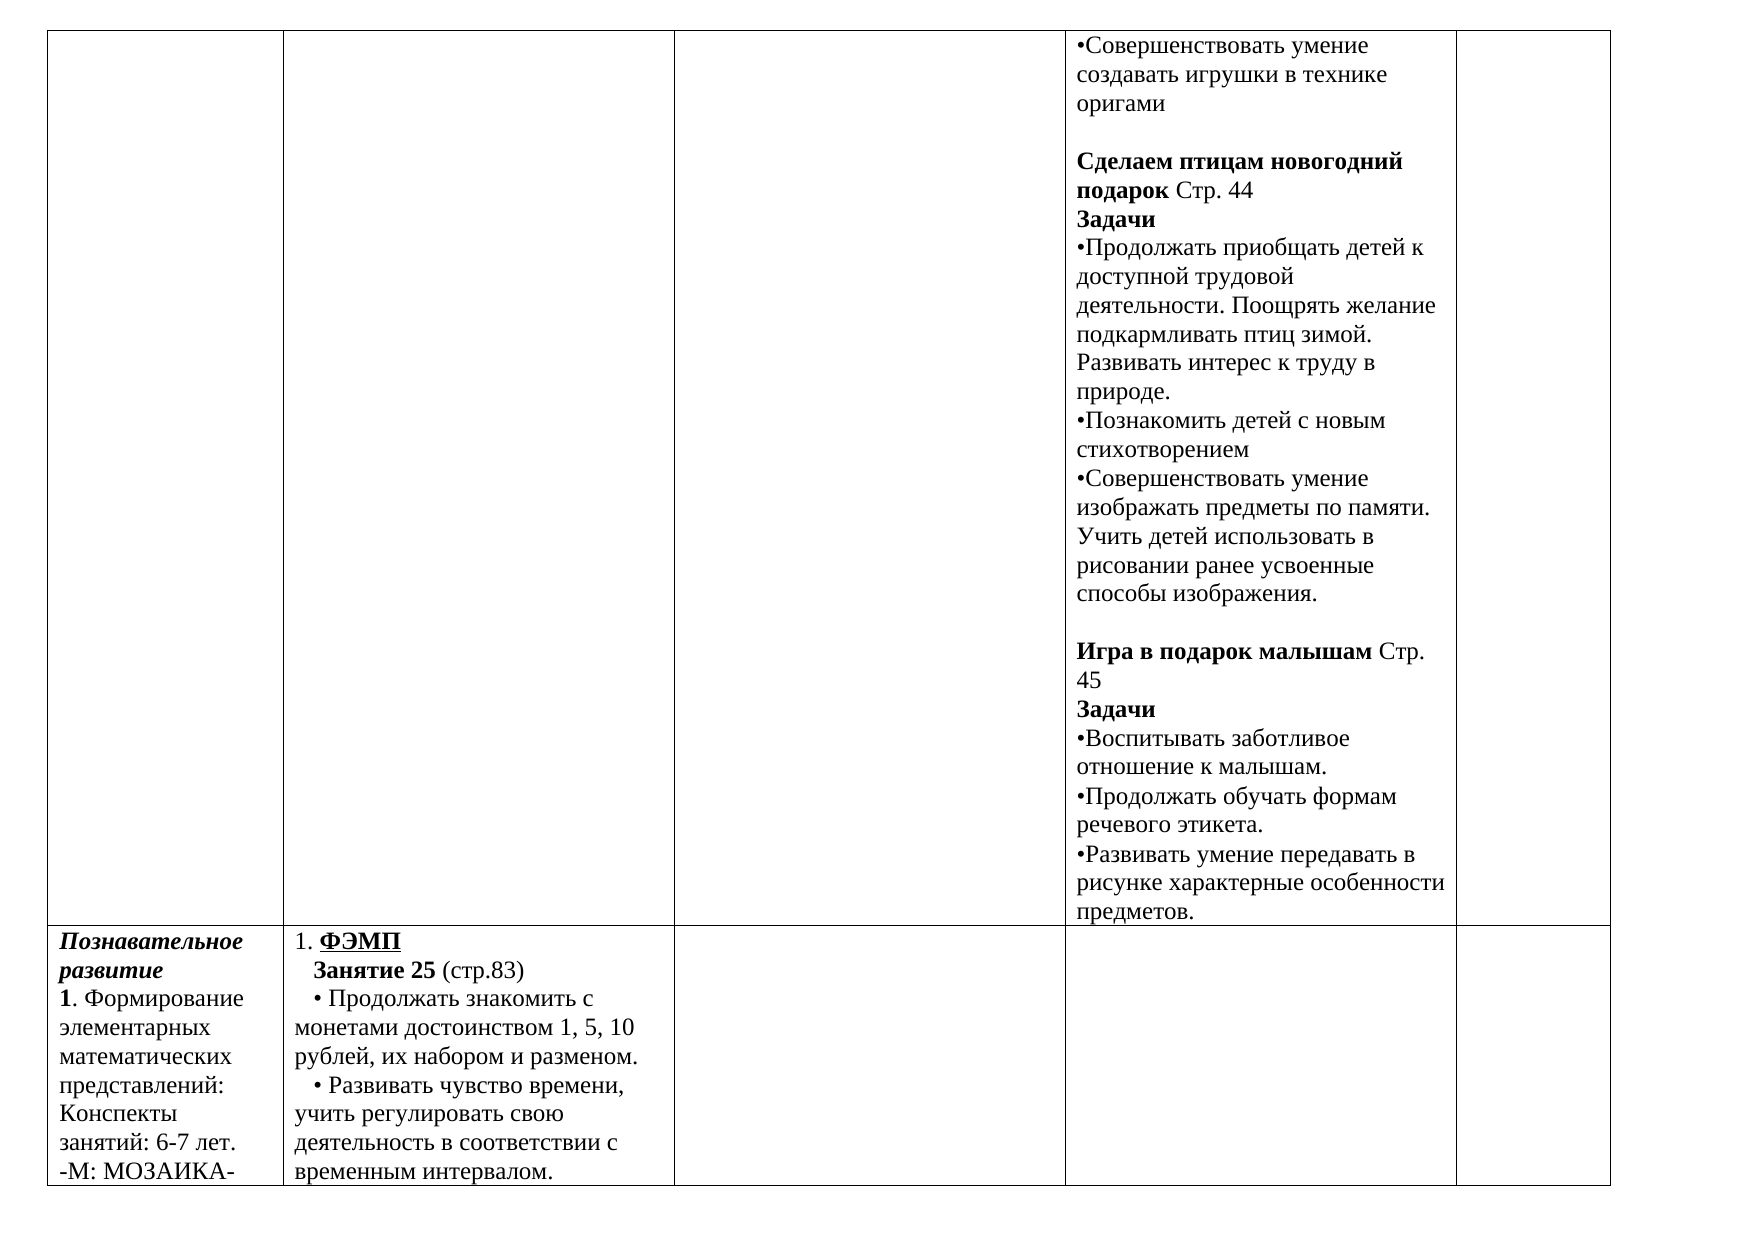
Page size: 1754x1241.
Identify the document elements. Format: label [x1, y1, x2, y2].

table_cell [284, 31, 674, 925]
table_cell [1457, 31, 1610, 925]
table_cell [1066, 926, 1456, 1185]
table_cell [48, 31, 283, 925]
table_cell [675, 31, 1065, 925]
table_cell [48, 926, 283, 1185]
table_cell [675, 926, 1065, 1185]
table_cell [1066, 31, 1456, 925]
table_cell [284, 926, 674, 1185]
table_cell [1457, 926, 1610, 1185]
